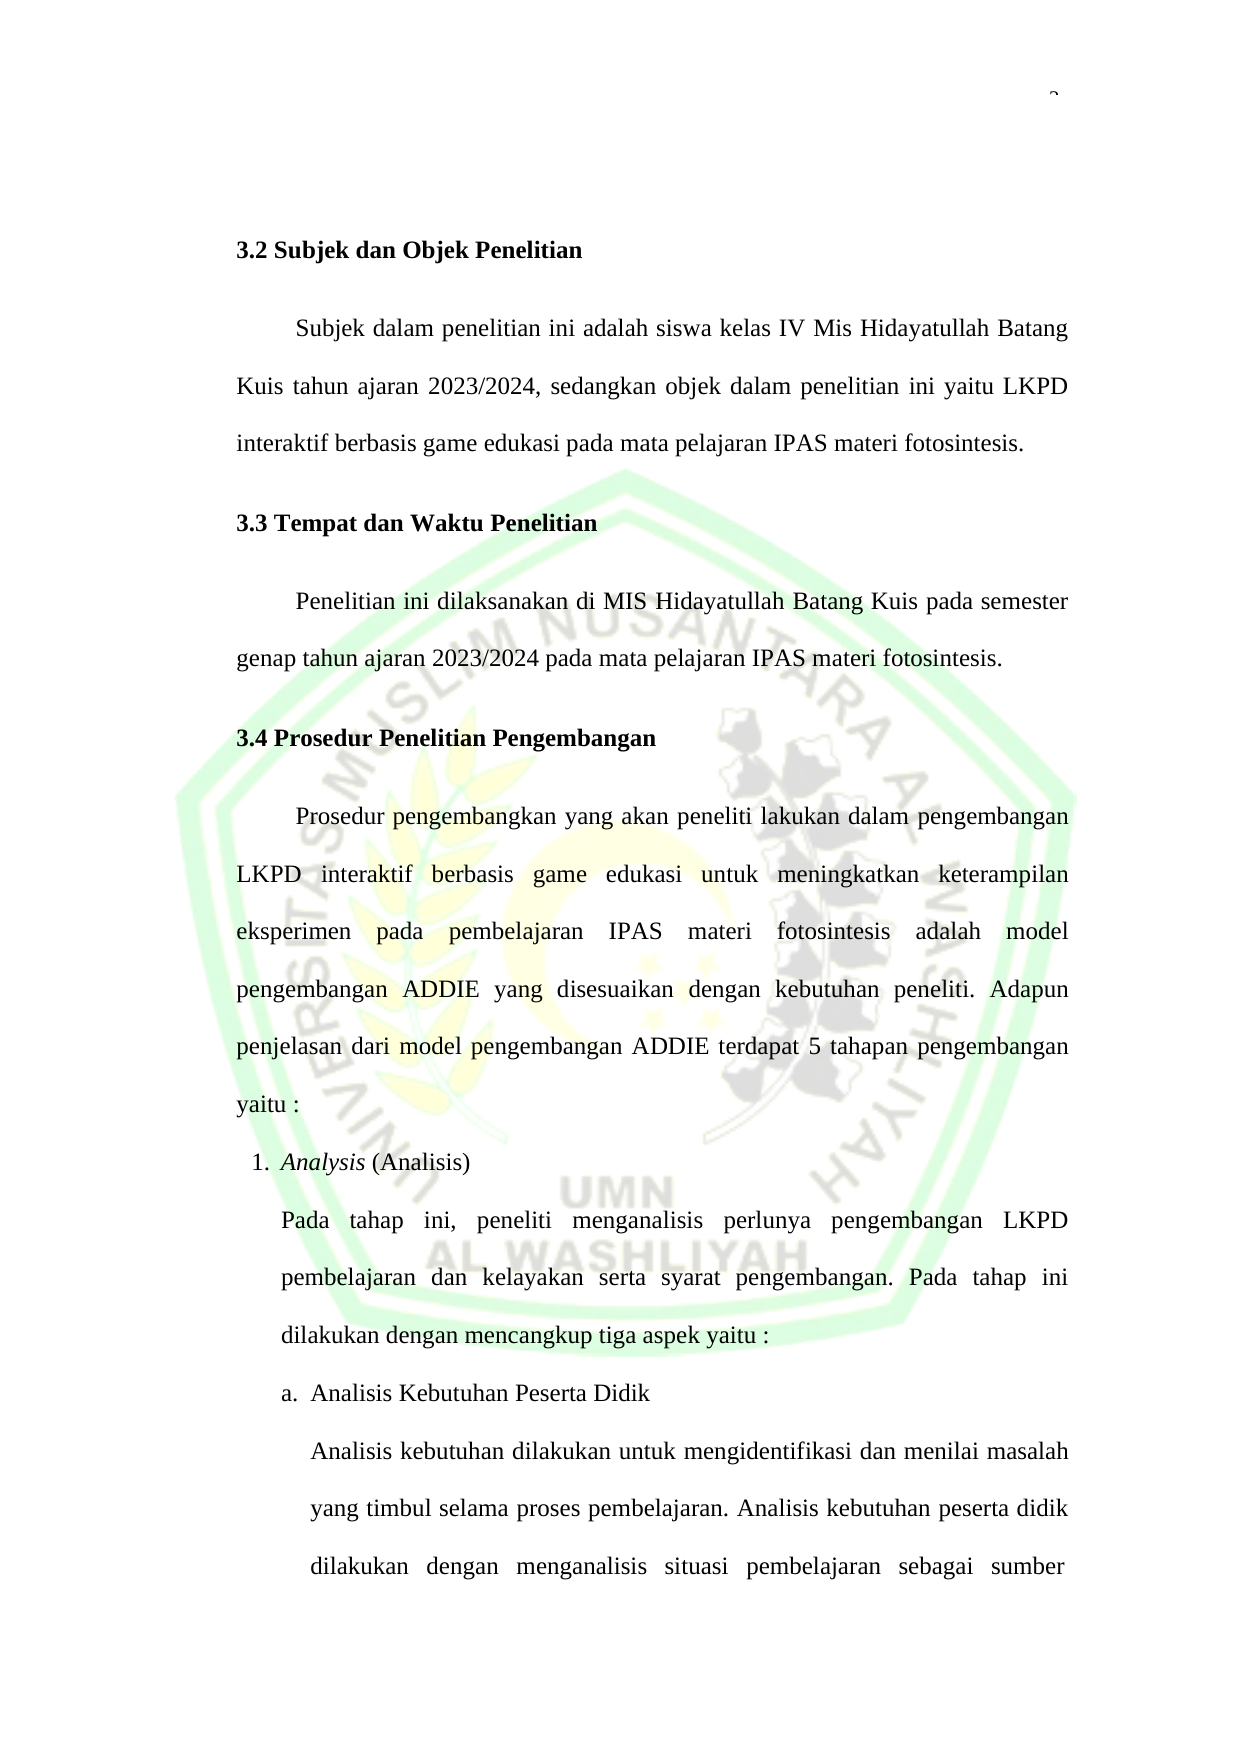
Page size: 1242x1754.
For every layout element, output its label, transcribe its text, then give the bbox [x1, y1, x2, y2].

text Penelitian ini dilaksanakan di MIS Hidayatullah Batang Kuis pada semester genap tahun ajaran 2023/2024 pada mata pelajaran IPAS materi fotosintesis. [236, 586, 1069, 672]
text 3.3 Tempat dan Waktu Penelitian [236, 508, 1077, 536]
text 3.4 Prosedur Penelitian Pengembangan [236, 723, 1077, 752]
text a. Analisis Kebutuhan Peserta Didik [281, 1378, 655, 1407]
text Prosedur pengembangkan yang akan peneliti lakukan dalam pengembangan LKPD interaktif berbasis game edukasi untuk meningkatkan keterampilan eksperimen pada pembelajaran IPAS materi fotosintesis adalah model pengembangan ADDIE yang disesuaikan dengan kebutuhan peneliti. Adapun penjelasan dari model pengembangan ADDIE terdapat 5 tahapan pengembangan yaitu : [236, 801, 1069, 1117]
text 1. Analysis (Analisis) [251, 1147, 1077, 1176]
text Pada tahap ini, peneliti menganalisis perlunya pengembangan LKPD pembelajaran dan kelayakan serta syarat pengembangan. Pada tahap ini dilakukan dengan mencangkup tiga aspek yaitu : [281, 1205, 1068, 1348]
text 3.2 Subjek dan Objek Penelitian [236, 235, 1077, 264]
text Analisis kebutuhan dilakukan untuk mengidentifikasi dan menilai masalah yang timbul selama proses pembelajaran. Analisis kebutuhan peserta didik dilakukan dengan menganalisis situasi pembelajaran sebagai sumber [310, 1436, 1068, 1579]
text Subjek dalam penelitian ini adalah siswa kelas IV Mis Hidayatullah Batang Kuis tahun ajaran 2023/2024, sedangkan objek dalam penelitian ini yaitu LKPD interaktif berbasis game edukasi pada mata pelajaran IPAS materi fotosintesis. [236, 313, 1068, 457]
